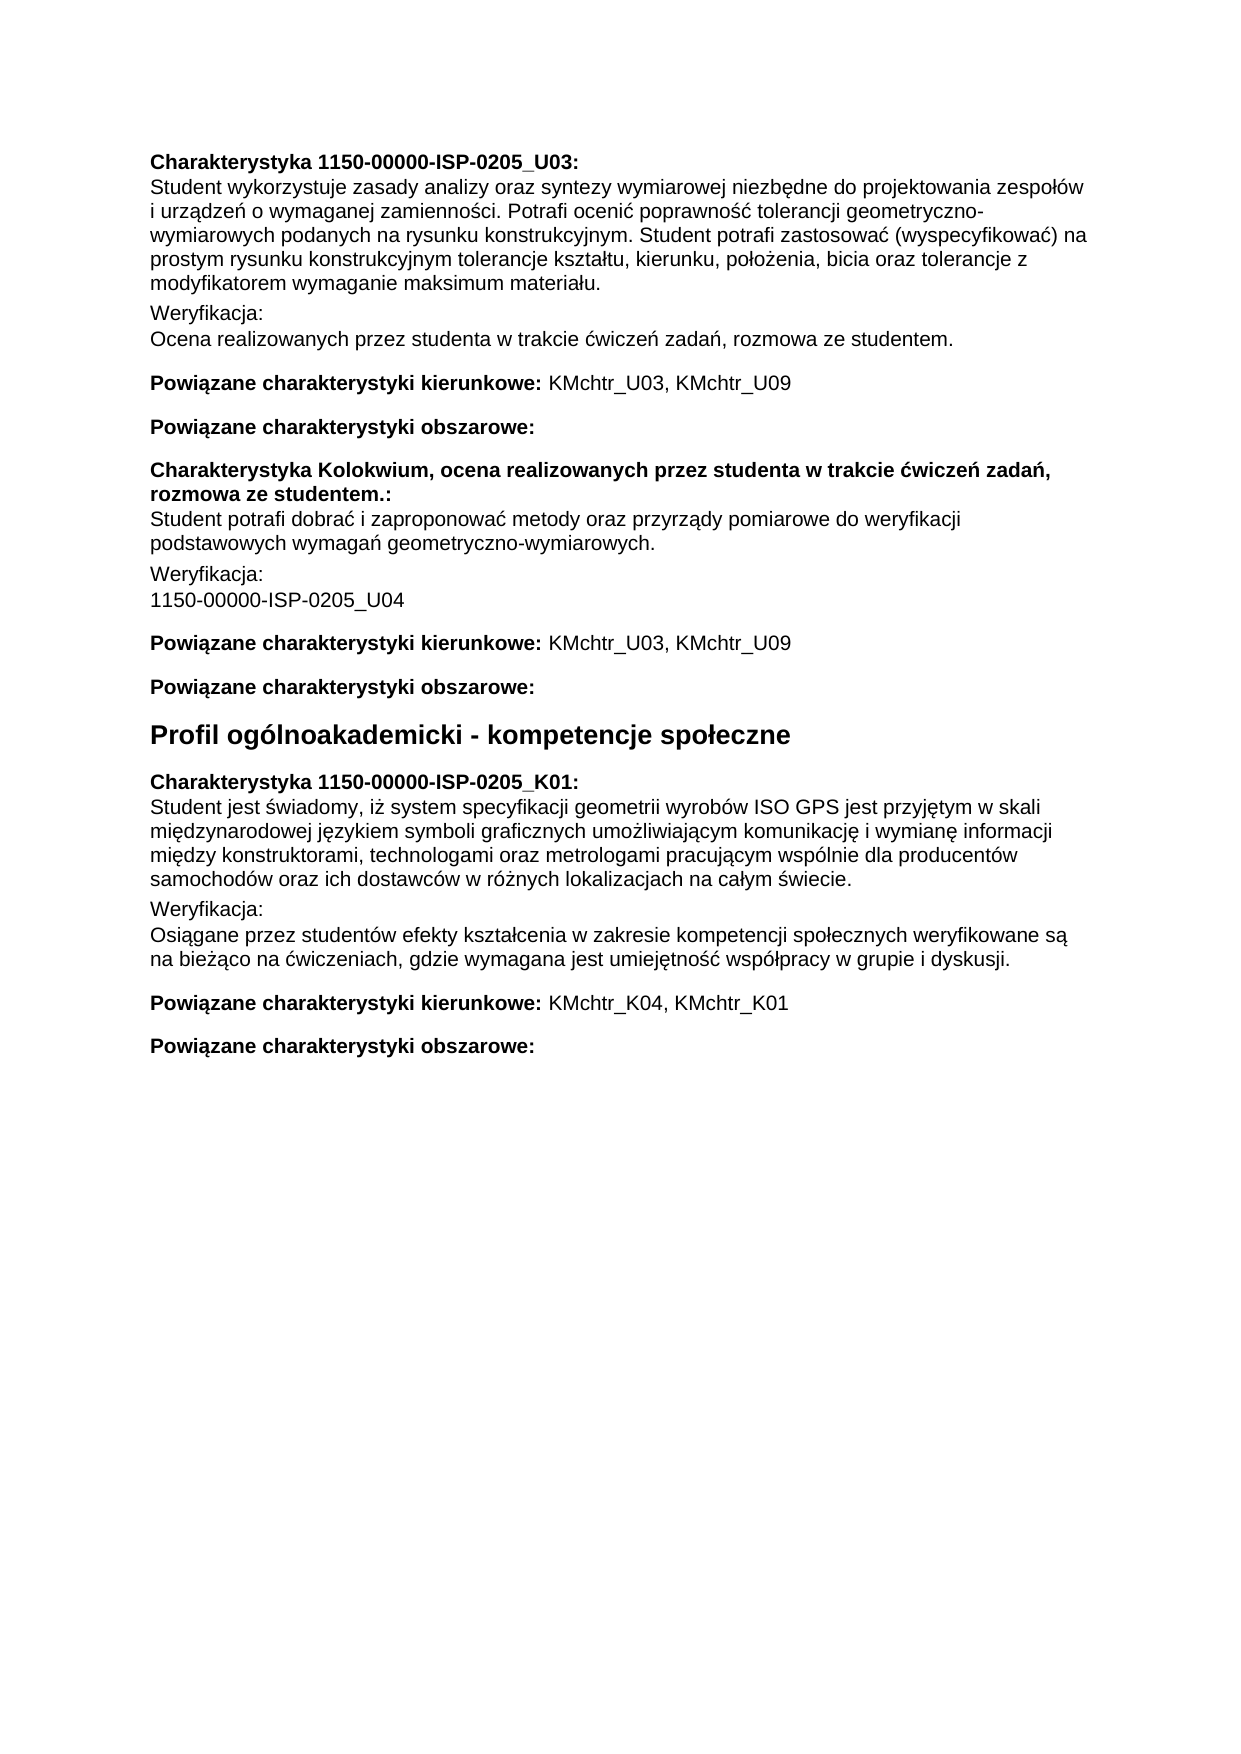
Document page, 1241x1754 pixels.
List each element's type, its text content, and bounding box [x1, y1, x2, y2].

text Powiązane charakterystyki obszarowe: [150, 1034, 1090, 1058]
text Weryfikacja: [150, 561, 1090, 585]
text Powiązane charakterystyki obszarowe: [150, 675, 1090, 699]
text Charakterystyka Kolokwium, ocena realizowanych przez studenta w trakcie ćwiczeń zadań, rozmowa ze studentem.: [150, 458, 1090, 506]
text Student wykorzystuje zasady analizy oraz syntezy wymiarowej niezbędne do projektowania zespołów i urządzeń o wymaganej zamienności. Potrafi ocenić poprawność tolerancji geometryczno-wymiarowych podanych na rysunku konstrukcyjnym. Student potrafi zastosować (wyspecyfikować) na prostym rysunku konstrukcyjnym tolerancje kształtu, kierunku, położenia, bicia oraz tolerancje z modyfikatorem wymaganie maksimum materiału. [150, 175, 1090, 295]
text Powiązane charakterystyki kierunkowe: KMchtr_U03, KMchtr_U09 [150, 631, 1090, 655]
text Powiązane charakterystyki obszarowe: [150, 414, 1090, 438]
text Osiągane przez studentów efekty kształcenia w zakresie kompetencji społecznych weryfikowane są na bieżąco na ćwiczeniach, gdzie wymagana jest umiejętność współpracy w grupie i dyskusji. [150, 923, 1090, 971]
text Student potrafi dobrać i zaproponować metody oraz przyrządy pomiarowe do weryfikacji podstawowych wymagań geometryczno-wymiarowych. [150, 507, 1090, 555]
text Weryfikacja: [150, 301, 1090, 325]
text 1150-00000-ISP-0205_U04 [150, 587, 1090, 611]
text Powiązane charakterystyki kierunkowe: KMchtr_U03, KMchtr_U09 [150, 371, 1090, 395]
text Powiązane charakterystyki kierunkowe: KMchtr_K04, KMchtr_K01 [150, 991, 1090, 1014]
text Charakterystyka 1150-00000-ISP-0205_U03: [150, 150, 1090, 174]
text Student jest świadomy, iż system specyfikacji geometrii wyrobów ISO GPS jest przyjętym w skali międzynarodowej językiem symboli graficznych umożliwiającym komunikację i wymianę informacji między konstruktorami, technologami oraz metrologami pracującym wspólnie dla producentów samochodów oraz ich dostawców w różnych lokalizacjach na całym świecie. [150, 795, 1090, 891]
text Ocena realizowanych przez studenta w trakcie ćwiczeń zadań, rozmowa ze studentem. [150, 327, 1090, 351]
subtitle Profil ogólnoakademicki - kompetencje społeczne [150, 719, 1090, 750]
text Charakterystyka 1150-00000-ISP-0205_K01: [150, 770, 1090, 794]
text Weryfikacja: [150, 897, 1090, 921]
